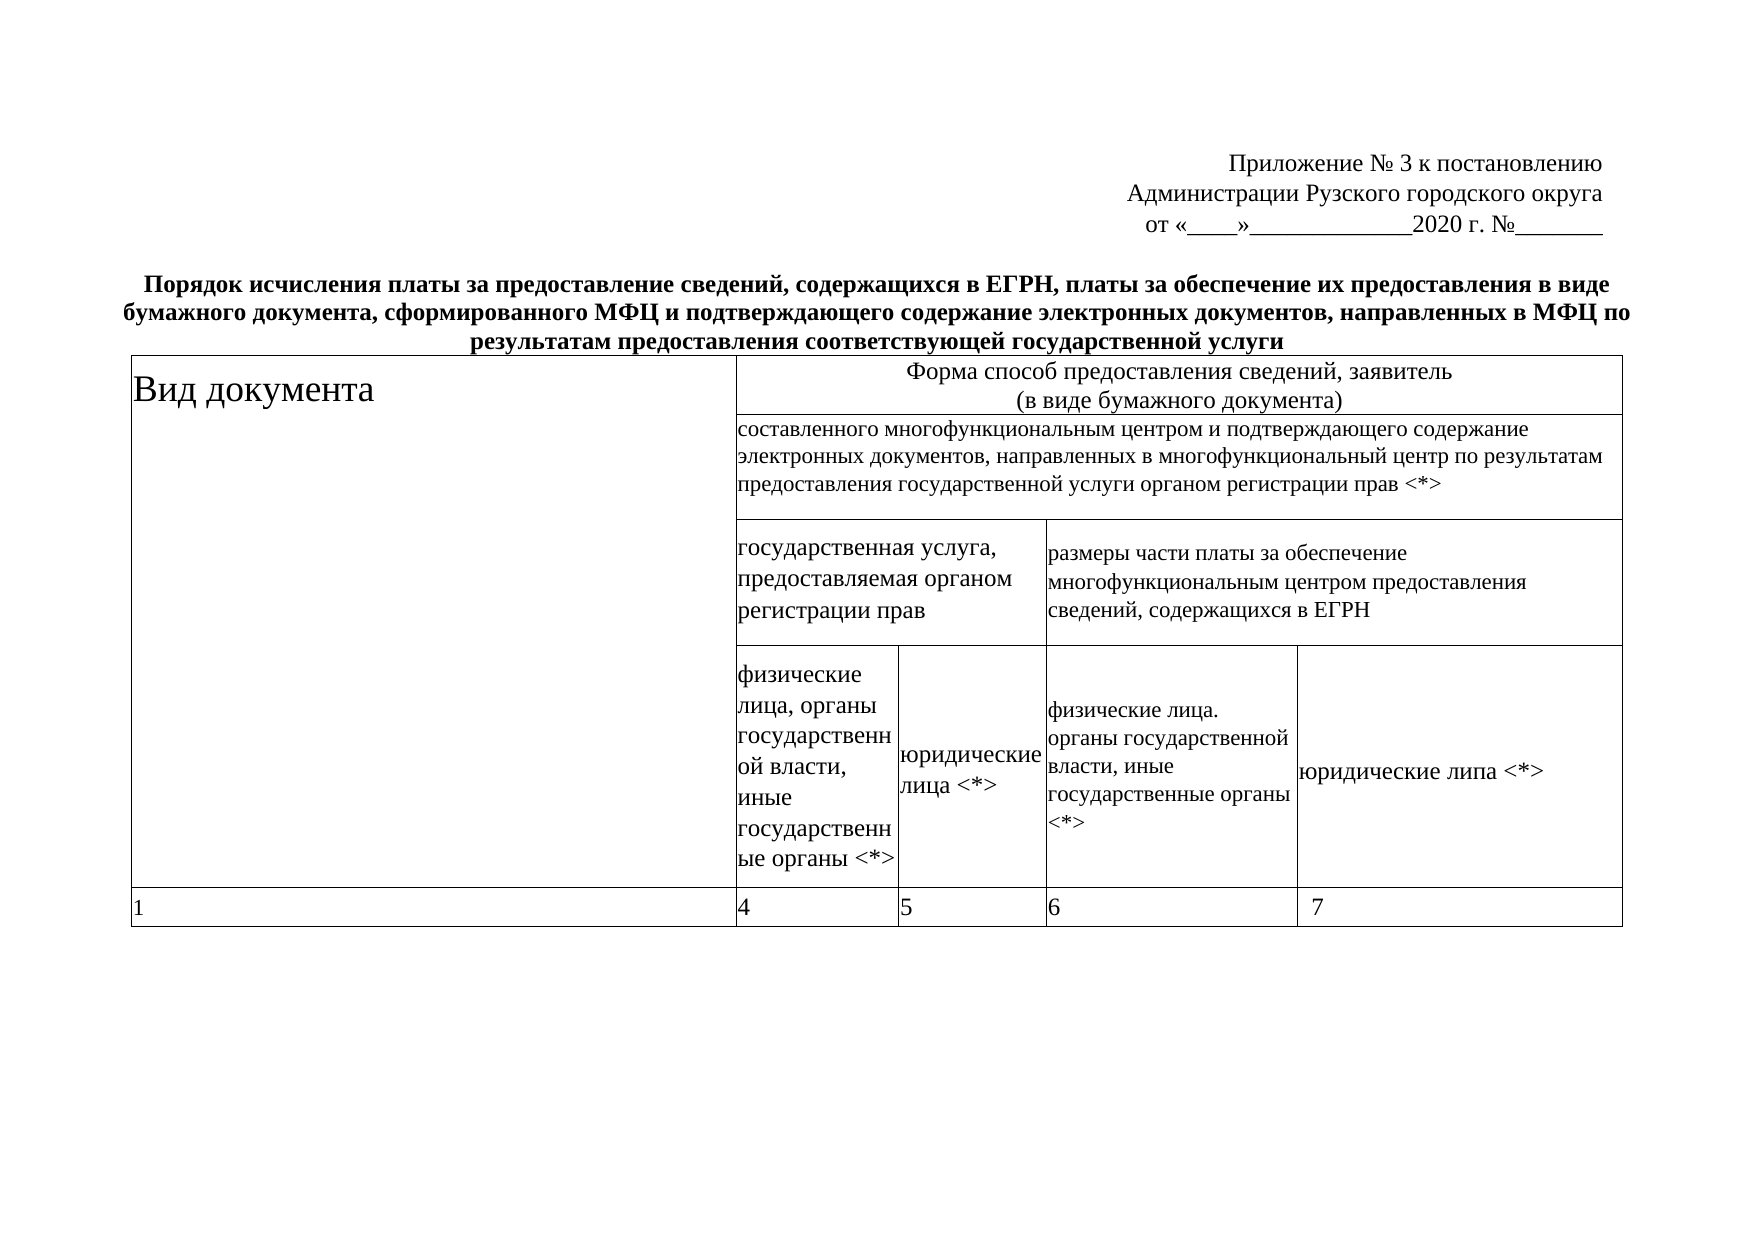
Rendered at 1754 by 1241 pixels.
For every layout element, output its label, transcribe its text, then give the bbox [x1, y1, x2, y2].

table_cell 1 [132, 888, 736, 926]
text Приложение № 3 к постановлению [1003, 148, 1602, 176]
table_cell 7 [1298, 888, 1622, 926]
table_cell государственная услуга, предоставляемая органом регистрации прав [737, 520, 1046, 645]
text от «____»_____________2020 г. №_______ [1003, 209, 1602, 238]
table_cell 5 [899, 888, 1046, 926]
table_cell физические лица, органы государственной власти, иные государственные органы <*> [737, 646, 898, 887]
table_cell размеры части платы за обеспечение многофункциональным центром предоставления сведений, содержащихся в ЕГРН [1047, 520, 1622, 645]
table_header Форма способ предоставления сведений, заявитель (в виде бумажного документа) [737, 356, 1622, 414]
table_cell 4 [737, 888, 898, 926]
table_cell физические лица. органы государственной власти, иные государственные органы <*> [1047, 646, 1297, 887]
table_cell 6 [1047, 888, 1297, 926]
table_cell составленного многофункциональным центром и подтверждающего содержание электронных документов, направленных в многофункциональный центр по результатам предоставления государственной услуги органом регистрации прав <*> [737, 415, 1622, 519]
table_cell юридические липа <*> [1298, 646, 1622, 887]
table_cell юридические лица <*> [899, 646, 1046, 887]
text Администрации Рузского городского округа [1003, 178, 1602, 207]
text Порядок исчисления платы за предоставление сведений, содержащихся в ЕГРН, платы за обеспечение их предоставления в виде бумажного документа, сформированного МФЦ и подтверждающего содержание электронных документов, направленных в МФЦ по результатам предоставления соответствующей государственной услуги [118, 269, 1636, 355]
table_header Вид документа [132, 356, 736, 887]
